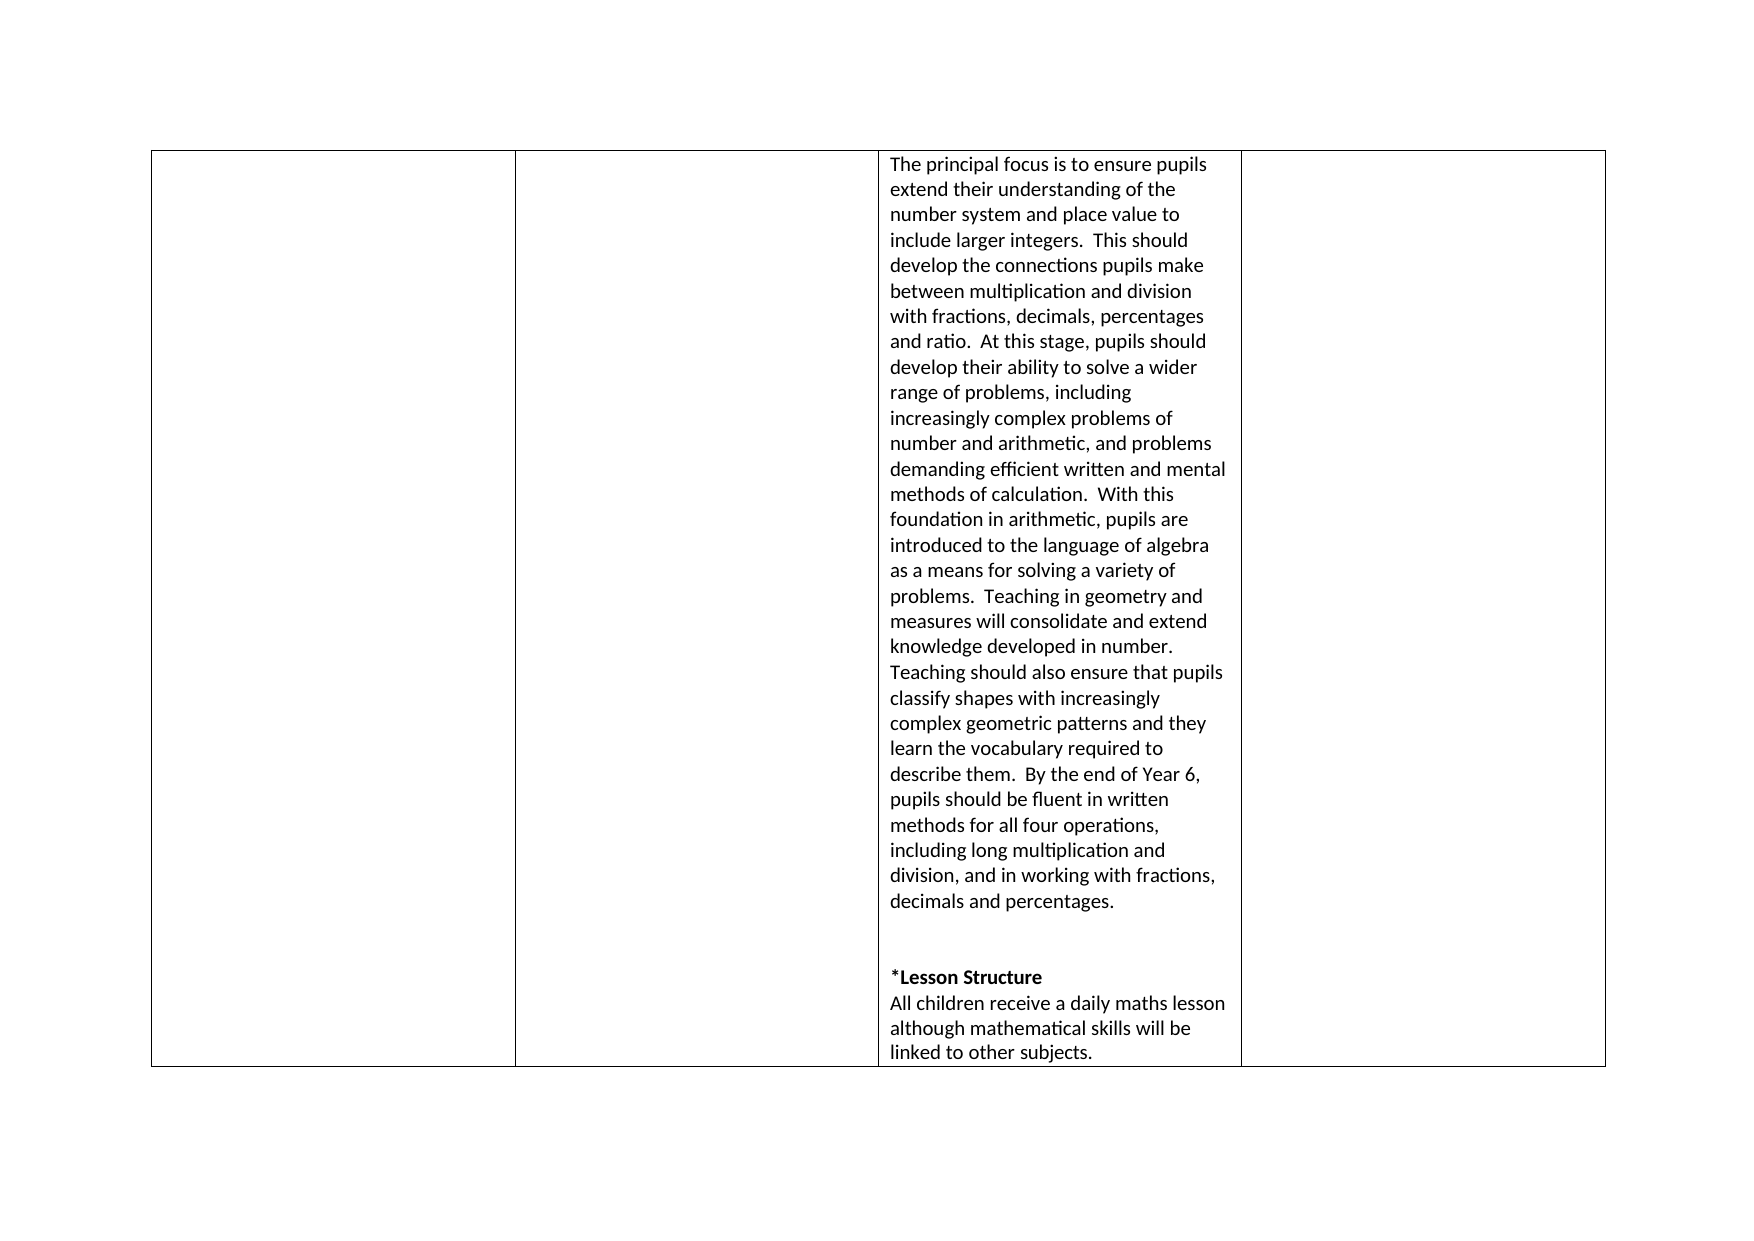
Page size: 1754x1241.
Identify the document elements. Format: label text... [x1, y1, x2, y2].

table_header [152, 151, 515, 1066]
table_header [1242, 151, 1605, 1066]
table_header [516, 151, 878, 1066]
table_header The principal focus is to ensure pupils extend their understanding of the number system and place value to include larger integers. This should develop the connections pupils make between multiplication and division with fractions, decimals, percentages and ratio. At this stage, pupils should develop their ability to solve a wider range of problems, including increasingly complex problems of number and arithmetic, and problems demanding efficient written and mental methods of calculation. With this foundation in arithmetic, pupils are introduced to the language of algebra as a means for solving a variety of problems. Teaching in geometry and measures will consolidate and extend knowledge developed in number. Teaching should also ensure that pupils classify shapes with increasingly complex geometric patterns and they learn the vocabulary required to describe them. By the end of Year 6, pupils should be fluent in written methods for all four operations, including long multiplication and division, and in working with fractions, decimals and percentages. *Lesson Structure All children receive a daily maths lesson although mathematical skills will be linked to other subjects. [879, 151, 1241, 1066]
